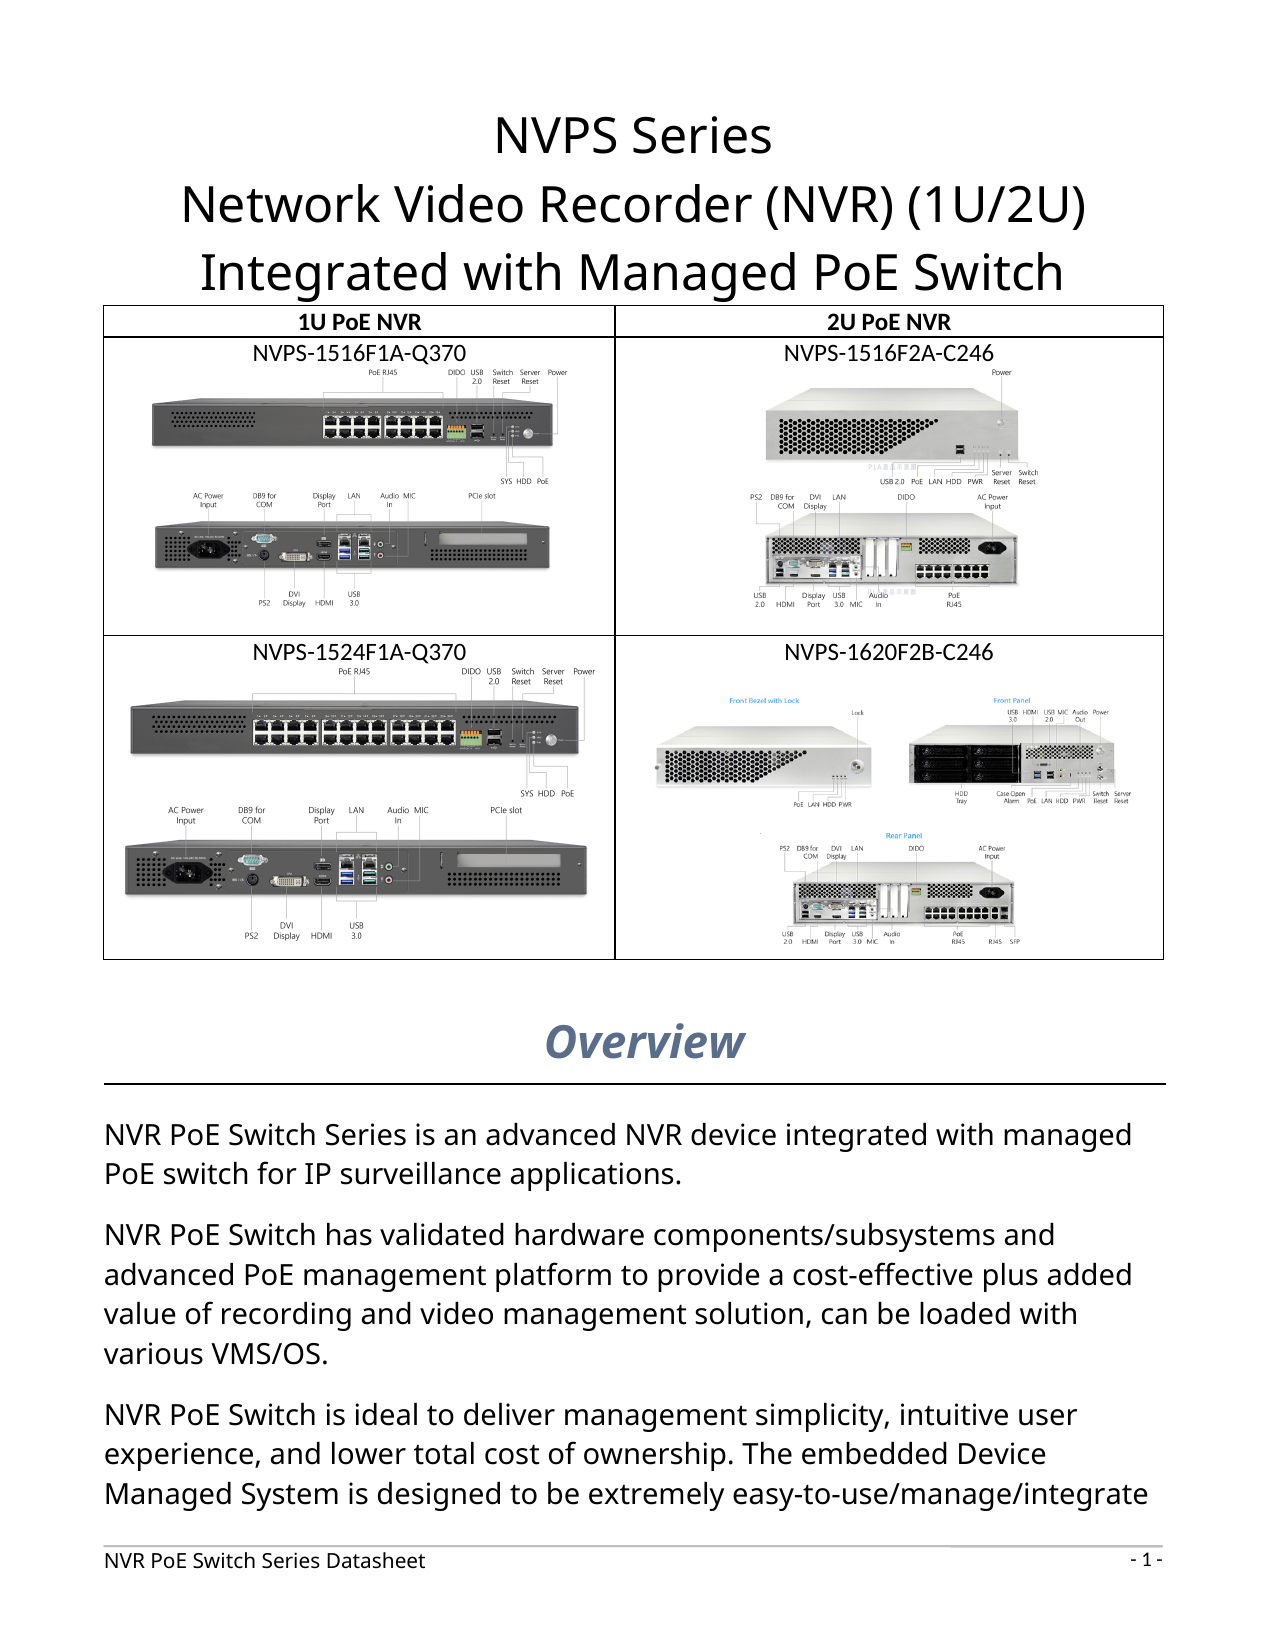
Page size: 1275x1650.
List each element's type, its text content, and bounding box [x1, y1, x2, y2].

text NVR PoE Switch Series is an advanced NVR device integrated with managed PoE switch for IP surveillance applications. [103, 1114, 1166, 1193]
text Network Video Recorder (NVR) (1U/2U) [103, 168, 1163, 237]
text Overview [103, 1010, 1166, 1085]
picture [749, 367, 1046, 612]
picture [647, 684, 1150, 958]
text NVPS Series [103, 100, 1163, 168]
table_cell NVPS-1516F2A-C246 [616, 338, 1163, 635]
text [103, 1394, 1166, 1513]
table_cell NVPS-1516F1A-Q370 [104, 338, 614, 635]
table_cell NVPS-1524F1A-Q370 [104, 636, 614, 959]
text NVR PoE Switch has validated hardware components/subsystems and advanced PoE management platform to provide a cost-effective plus added value of recording and video management solution, can be loaded with various VMS/OS. [103, 1214, 1166, 1373]
picture [150, 367, 569, 610]
table_header 1U PoE NVR [104, 306, 614, 336]
table_cell NVPS-1620F2B-C246 [616, 636, 1163, 959]
text Integrated with Managed PoE Switch [103, 237, 1163, 305]
picture [123, 666, 596, 942]
table_header 2U PoE NVR [616, 306, 1163, 336]
